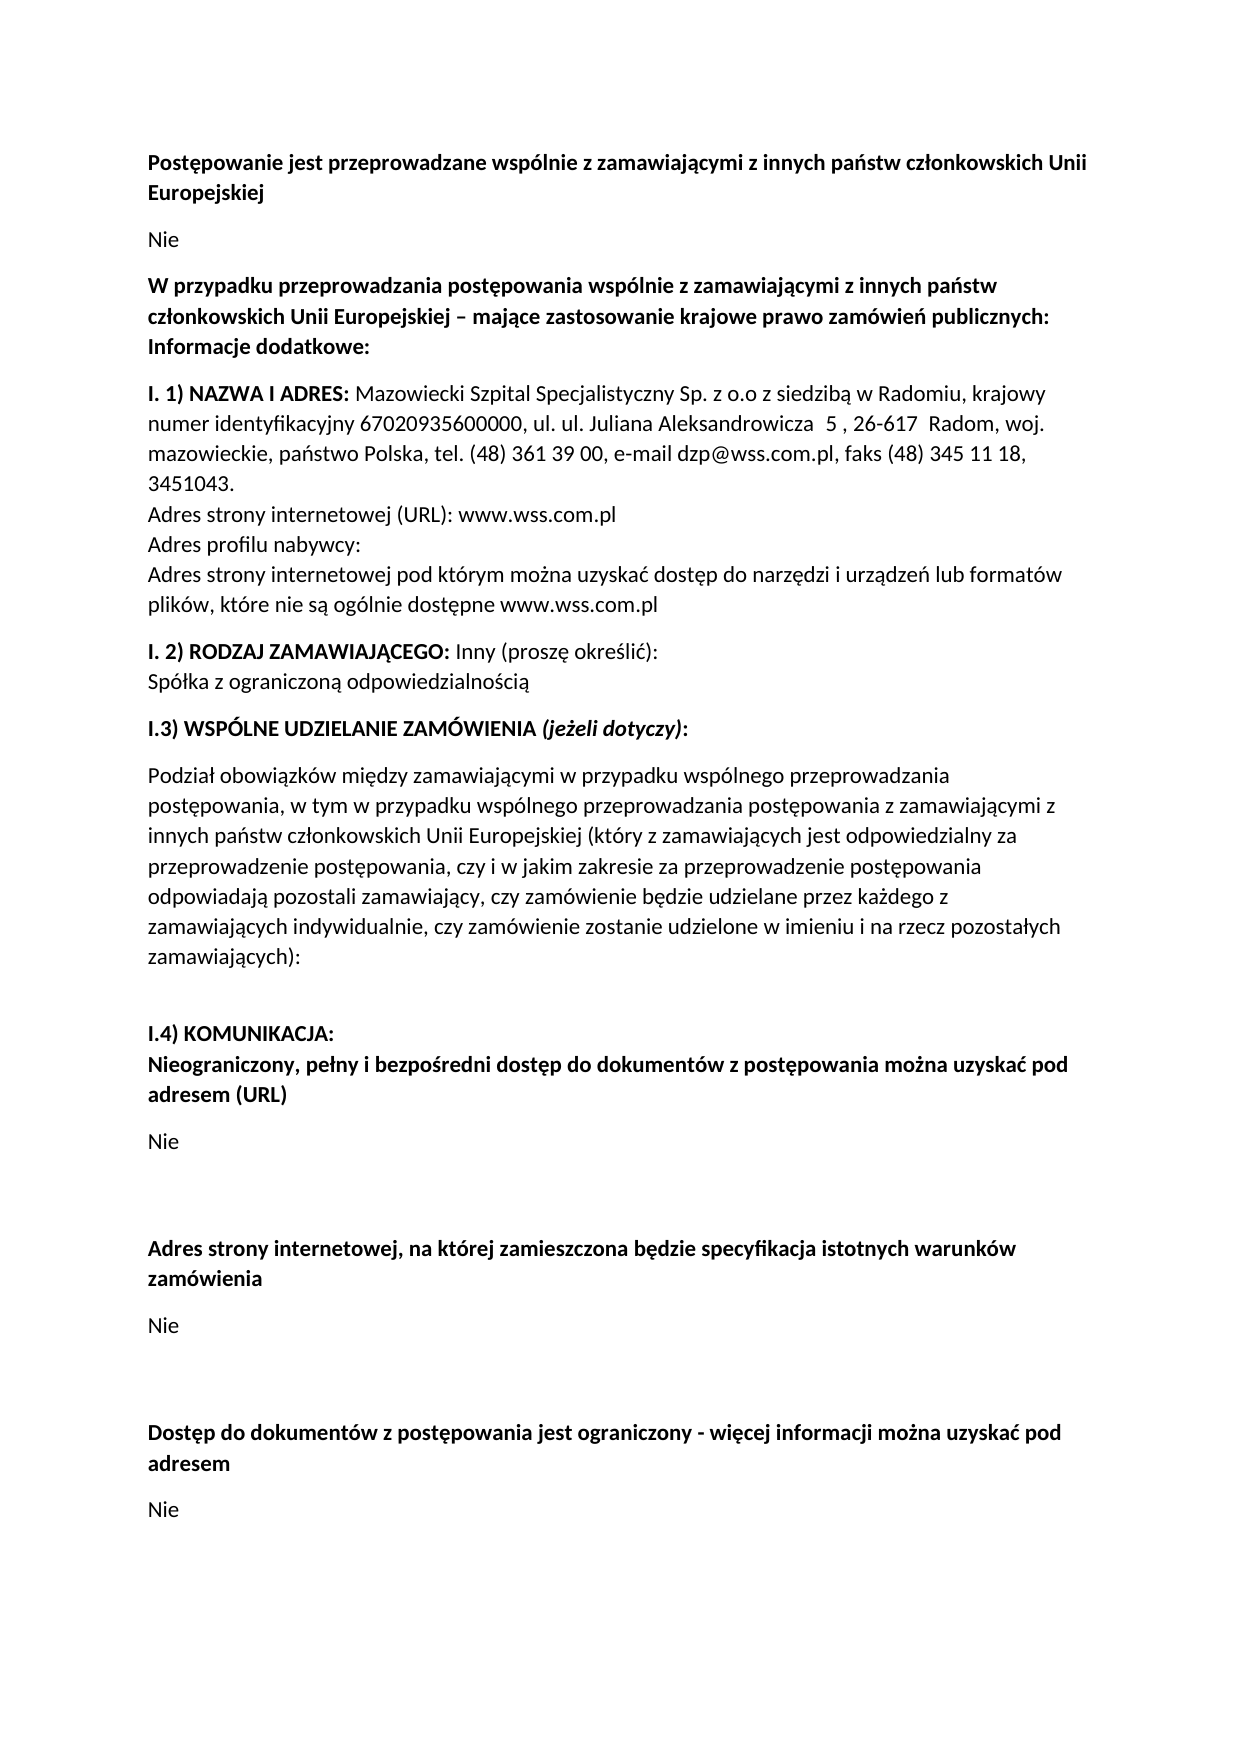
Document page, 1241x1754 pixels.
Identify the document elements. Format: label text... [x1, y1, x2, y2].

text I. 1) NAZWA I ADRES: Mazowiecki Szpital Specjalistyczny Sp. z o.o z siedzibą w Radomiu, krajowy numer identyfikacyjny 67020935600000, ul. ul. Juliana Aleksandrowicza 5 , 26-617 Radom, woj. mazowieckie, państwo Polska, tel. (48) 361 39 00, e-mail dzp@wss.com.pl, faks (48) 345 11 18, 3451043. Adres strony internetowej (URL): www.wss.com.pl Adres profilu nabywcy: Adres strony internetowej pod którym można uzyskać dostęp do narzędzi i urządzeń lub formatów plików, które nie są ogólnie dostępne www.wss.com.pl [148, 379, 1093, 618]
text I.4) KOMUNIKACJA: Nieograniczony, pełny i bezpośredni dostęp do dokumentów z postępowania można uzyskać pod adresem (URL) [148, 1019, 1093, 1108]
text Nie [148, 1496, 1093, 1554]
text Nie [148, 225, 1093, 253]
text Nie [148, 1311, 1093, 1369]
text I.3) WSPÓLNE UDZIELANIE ZAMÓWIENIA (jeżeli dotyczy): [148, 714, 1093, 742]
text I. 2) RODZAJ ZAMAWIAJĄCEGO: Inny (proszę określić): Spółka z ograniczoną odpowiedzialnością [148, 637, 1093, 695]
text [148, 148, 1093, 206]
text Dostęp do dokumentów z postępowania jest ograniczony - więcej informacji można uzyskać pod adresem [148, 1388, 1093, 1477]
text W przypadku przeprowadzania postępowania wspólnie z zamawiającymi z innych państw członkowskich Unii Europejskiej – mające zastosowanie krajowe prawo zamówień publicznych: Informacje dodatkowe: [148, 272, 1093, 360]
text Nie [148, 1127, 1093, 1185]
text Adres strony internetowej, na której zamieszczona będzie specyfikacja istotnych warunków zamówienia [148, 1204, 1093, 1292]
text Podział obowiązków między zamawiającymi w przypadku wspólnego przeprowadzania postępowania, w tym w przypadku wspólnego przeprowadzania postępowania z zamawiającymi z innych państw członkowskich Unii Europejskiej (który z zamawiających jest odpowiedzialny za przeprowadzenie postępowania, czy i w jakim zakresie za przeprowadzenie postępowania odpowiadają pozostali zamawiający, czy zamówienie będzie udzielane przez każdego z zamawiających indywidualnie, czy zamówienie zostanie udzielone w imieniu i na rzecz pozostałych zamawiających): [148, 761, 1093, 1001]
